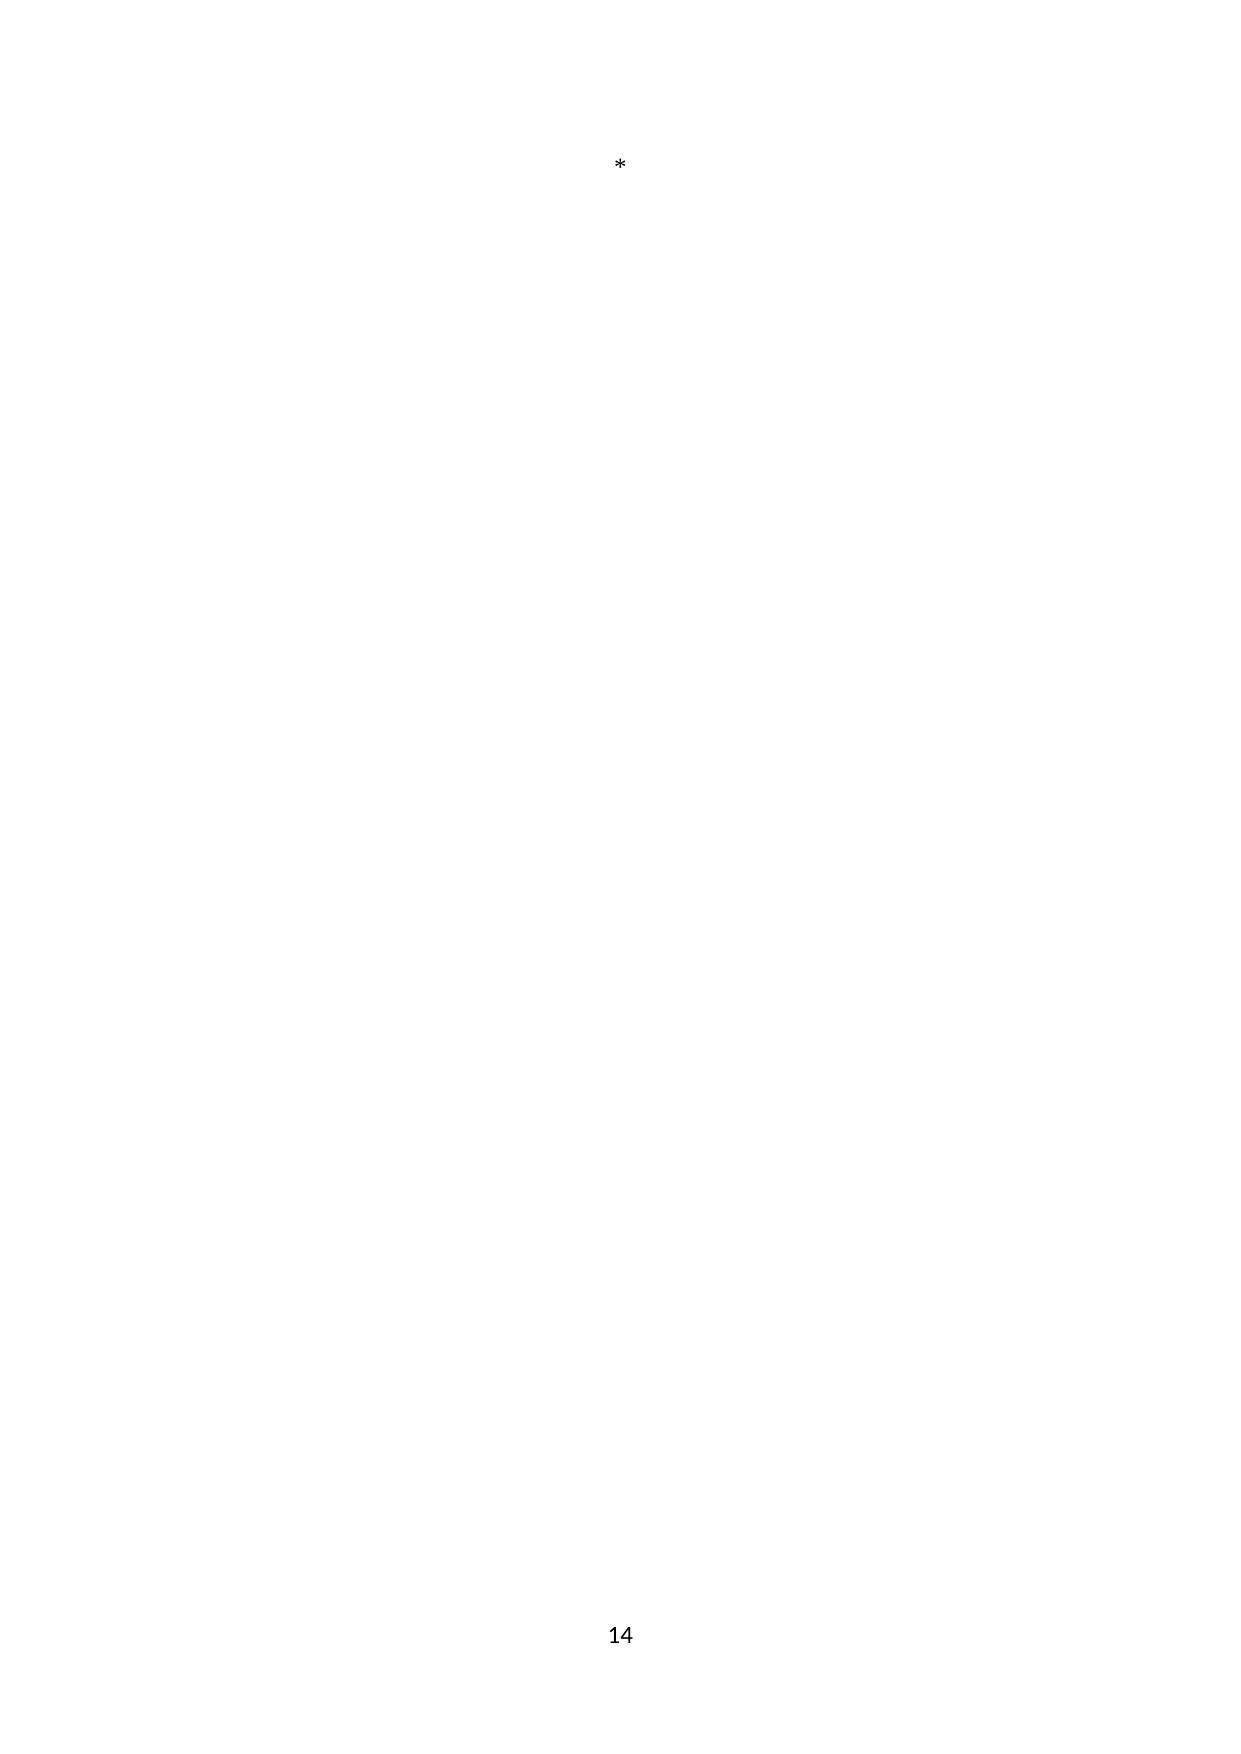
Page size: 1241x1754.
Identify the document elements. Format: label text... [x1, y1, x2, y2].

text * [148, 148, 1093, 185]
